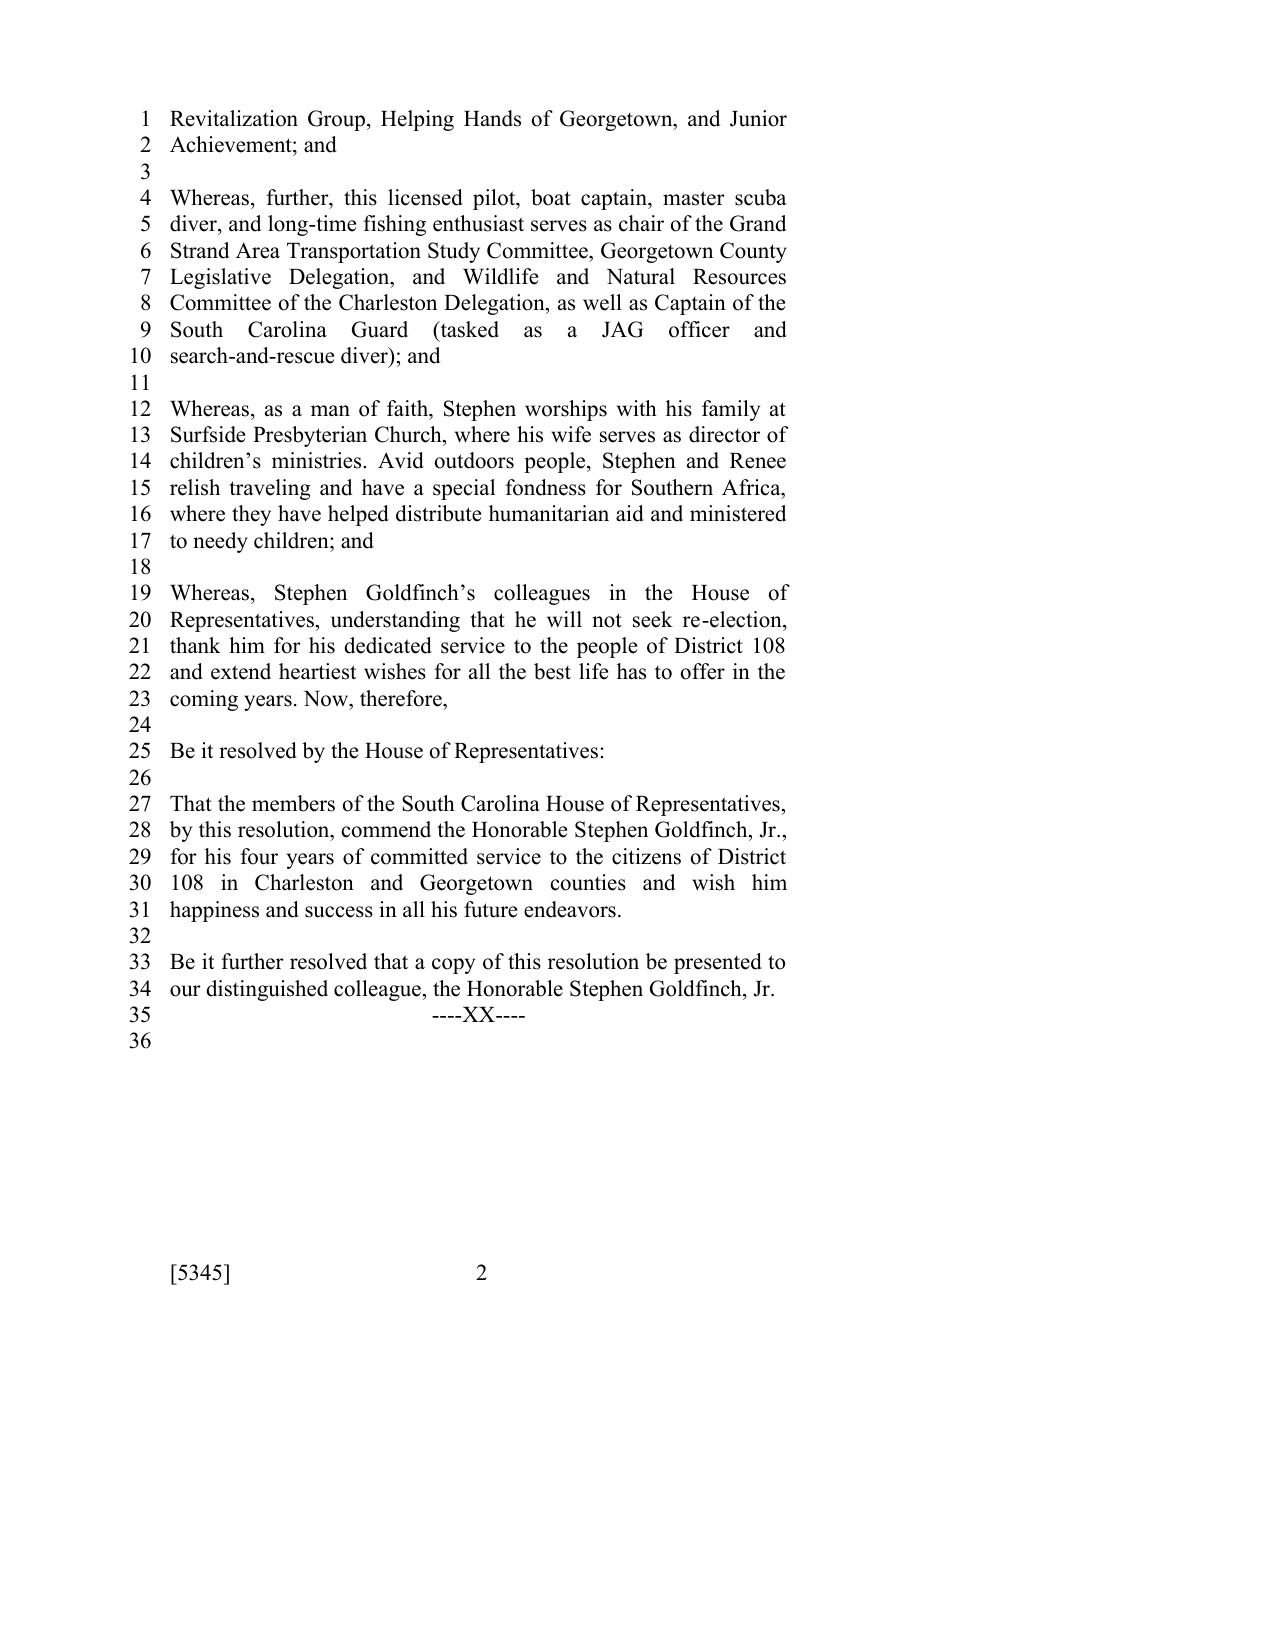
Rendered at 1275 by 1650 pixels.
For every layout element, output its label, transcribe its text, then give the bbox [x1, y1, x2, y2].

text That the members of the South Carolina House of Representatives, by this resolution, commend the Honorable Stephen Goldfinch, Jr., for his four years of committed service to the citizens of District 108 in Charleston and Georgetown counties and wish him happiness and success in all his future endeavors. [169, 790, 787, 922]
text Whereas, Stephen Goldfinch’s colleagues in the House of Representatives, understanding that he will not seek re-election, thank him for his dedicated service to the people of District 108 and extend heartiest wishes for all the best life has to offer in the coming years. Now, therefore, [169, 579, 787, 711]
text Be it resolved by the House of Representatives: [169, 737, 787, 764]
text ----XX---- [169, 1001, 787, 1027]
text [169, 105, 787, 158]
text Whereas, as a man of faith, Stephen worships with his family at Surfside Presbyterian Church, where his wife serves as director of children’s ministries. Avid outdoors people, Stephen and Renee relish traveling and have a special fondness for Southern Africa, where they have helped distribute humanitarian aid and ministered to needy children; and [169, 395, 787, 553]
text Be it further resolved that a copy of this resolution be presented to our distinguished colleague, the Honorable Stephen Goldfinch, Jr. [169, 948, 787, 1001]
text Whereas, further, this licensed pilot, boat captain, master scuba diver, and long-time fishing enthusiast serves as chair of the Grand Strand Area Transportation Study Committee, Georgetown County Legislative Delegation, and Wildlife and Natural Resources Committee of the Charleston Delegation, as well as Captain of the South Carolina Guard (tasked as a JAG officer and search-and-rescue diver); and [169, 184, 787, 368]
